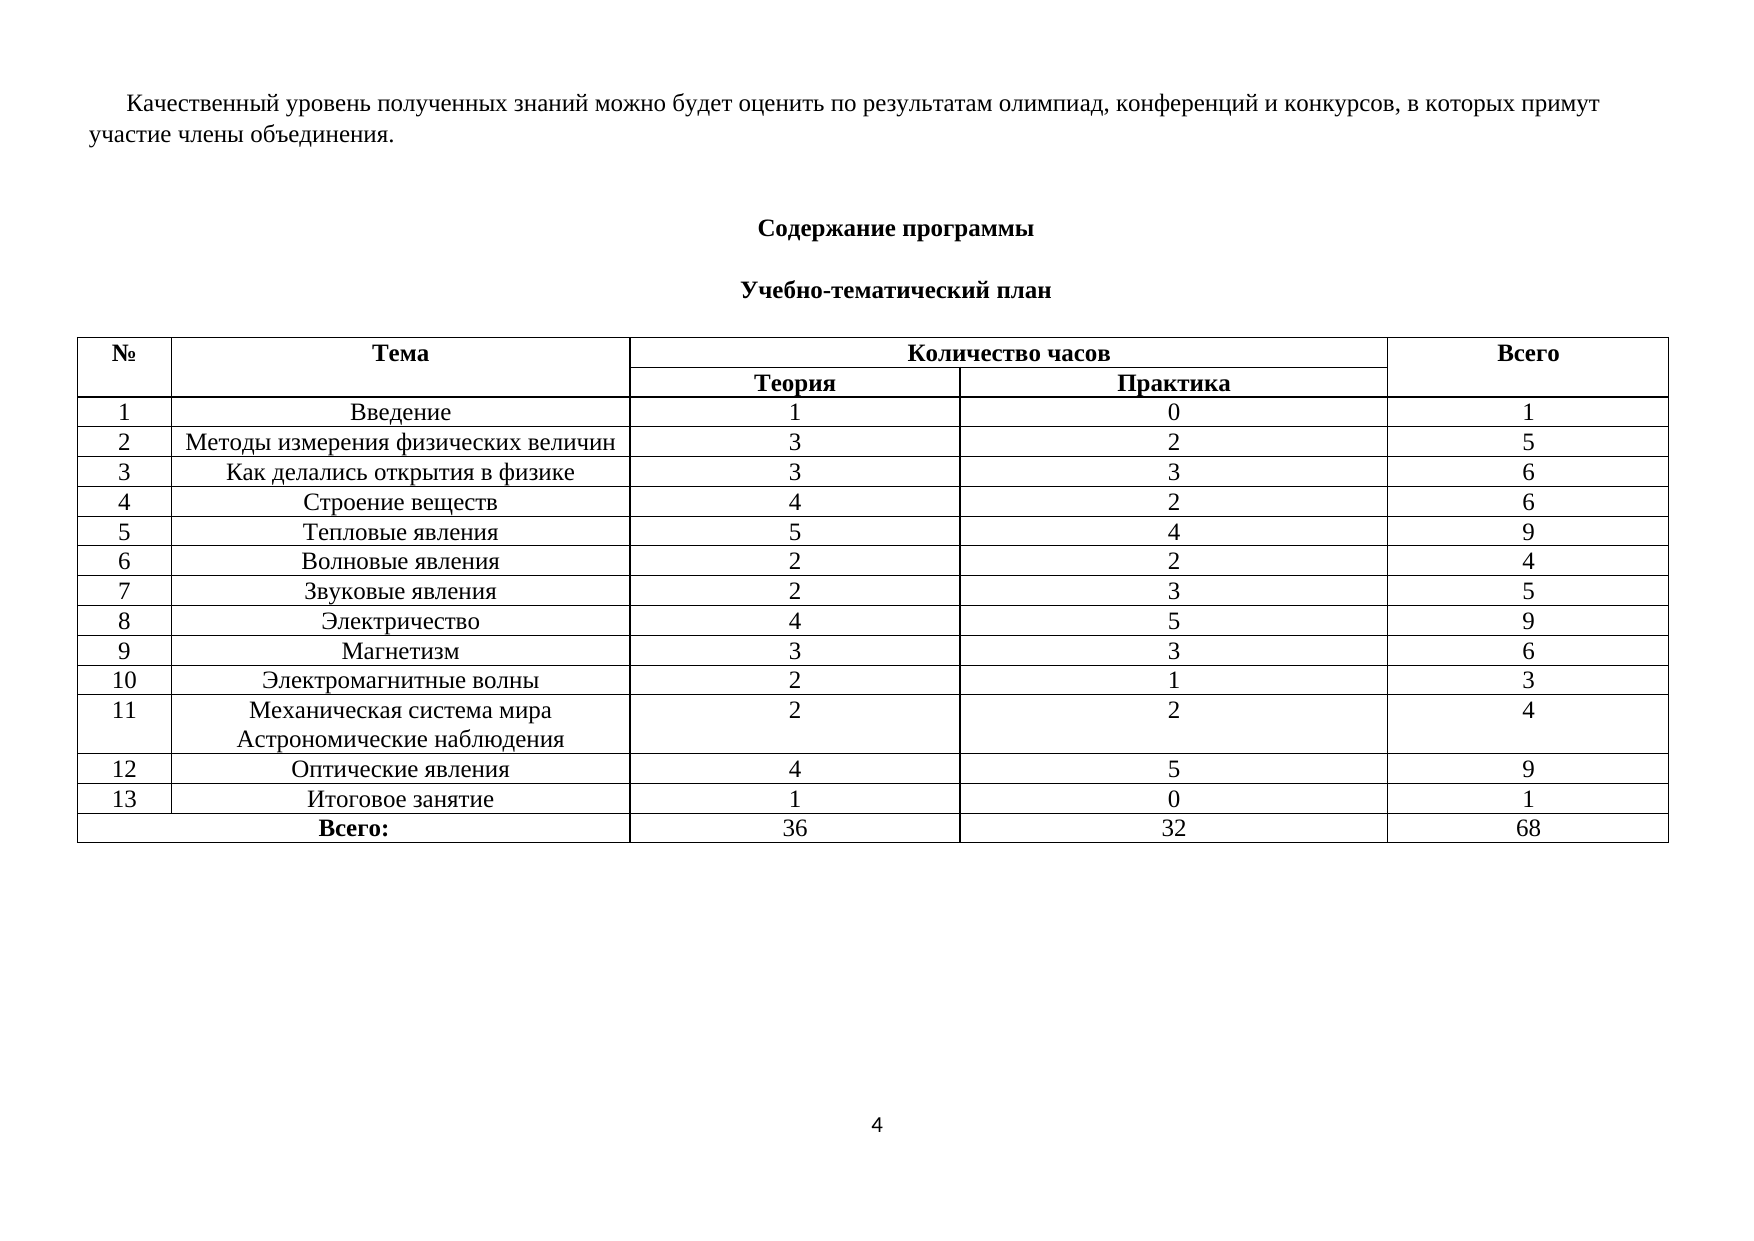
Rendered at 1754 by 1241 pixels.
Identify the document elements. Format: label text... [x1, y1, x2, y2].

table_cell Волновые явления [172, 546, 629, 575]
table_cell 3 [631, 457, 959, 486]
table_cell 7 [78, 576, 171, 605]
table_cell 68 [1388, 814, 1668, 842]
table_cell 0 [961, 784, 1387, 812]
table_cell 5 [961, 754, 1387, 783]
table_cell 5 [78, 517, 171, 545]
table_cell 6 [1388, 636, 1668, 664]
table_cell 32 [961, 814, 1387, 842]
table_cell Строение веществ [172, 487, 629, 516]
table_cell 9 [1388, 754, 1668, 783]
table_cell 1 [78, 398, 171, 426]
table_cell Механическая система мира Астрономические наблюдения [172, 695, 629, 753]
table_cell 3 [961, 636, 1387, 664]
table_cell 5 [1388, 427, 1668, 456]
table_header Всего [1388, 338, 1668, 396]
table_cell 0 [961, 398, 1387, 426]
table_cell 1 [631, 784, 959, 812]
table_cell 4 [631, 487, 959, 516]
table_cell Введение [172, 398, 629, 426]
table_cell 1 [1388, 398, 1668, 426]
table_cell 4 [1388, 546, 1668, 575]
text Учебно-тематический план [89, 275, 1665, 303]
table_cell Практика [961, 368, 1387, 396]
table_cell 4 [78, 487, 171, 516]
table_cell 1 [631, 398, 959, 426]
table_cell Электромагнитные волны [172, 666, 629, 694]
table_cell Методы измерения физических величин [172, 427, 629, 456]
table_cell 2 [631, 546, 959, 575]
table_cell 2 [78, 427, 171, 456]
text Качественный уровень полученных знаний можно будет оценить по результатам олимпиад, конференций и конкурсов, в которых примут участие члены объединения. [89, 88, 1665, 148]
table_cell 9 [78, 636, 171, 664]
table_cell 4 [631, 754, 959, 783]
table_cell Звуковые явления [172, 576, 629, 605]
table_cell 2 [961, 695, 1387, 753]
table_cell Как делались открытия в физике [172, 457, 629, 486]
table_cell 10 [78, 666, 171, 694]
table_cell 5 [631, 517, 959, 545]
table_cell 6 [78, 546, 171, 575]
table_header Количество часов [631, 338, 1387, 367]
table_cell 11 [78, 695, 171, 753]
table_cell Всего: [78, 814, 629, 842]
table_cell 6 [1388, 457, 1668, 486]
table_header № [78, 338, 171, 396]
table_cell 5 [961, 606, 1387, 635]
table_cell 4 [961, 517, 1387, 545]
table_cell Электричество [172, 606, 629, 635]
table_cell 2 [631, 695, 959, 753]
table_cell 6 [1388, 487, 1668, 516]
table_cell 2 [631, 666, 959, 694]
table_cell 4 [1388, 695, 1668, 753]
table_cell 5 [1388, 576, 1668, 605]
table_cell Теория [631, 368, 959, 396]
table_cell 36 [631, 814, 959, 842]
table_cell 2 [961, 487, 1387, 516]
table_cell Оптические явления [172, 754, 629, 783]
table_cell 2 [631, 576, 959, 605]
table_cell 3 [1388, 666, 1668, 694]
table_cell 3 [961, 457, 1387, 486]
table_header Тема [172, 338, 629, 396]
table_cell Тепловые явления [172, 517, 629, 545]
table_cell Магнетизм [172, 636, 629, 664]
table_cell 2 [961, 427, 1387, 456]
table_cell 1 [961, 666, 1387, 694]
table_cell 8 [78, 606, 171, 635]
table_cell Итоговое занятие [172, 784, 629, 812]
table_cell 3 [631, 427, 959, 456]
table_cell 3 [961, 576, 1387, 605]
table_cell 12 [78, 754, 171, 783]
table_cell 9 [1388, 517, 1668, 545]
table_cell 3 [78, 457, 171, 486]
table_cell 3 [631, 636, 959, 664]
table_cell 4 [631, 606, 959, 635]
table_cell 9 [1388, 606, 1668, 635]
table_cell 1 [1388, 784, 1668, 812]
table_cell 2 [961, 546, 1387, 575]
table_cell 13 [78, 784, 171, 812]
text Содержание программы [89, 213, 1665, 241]
